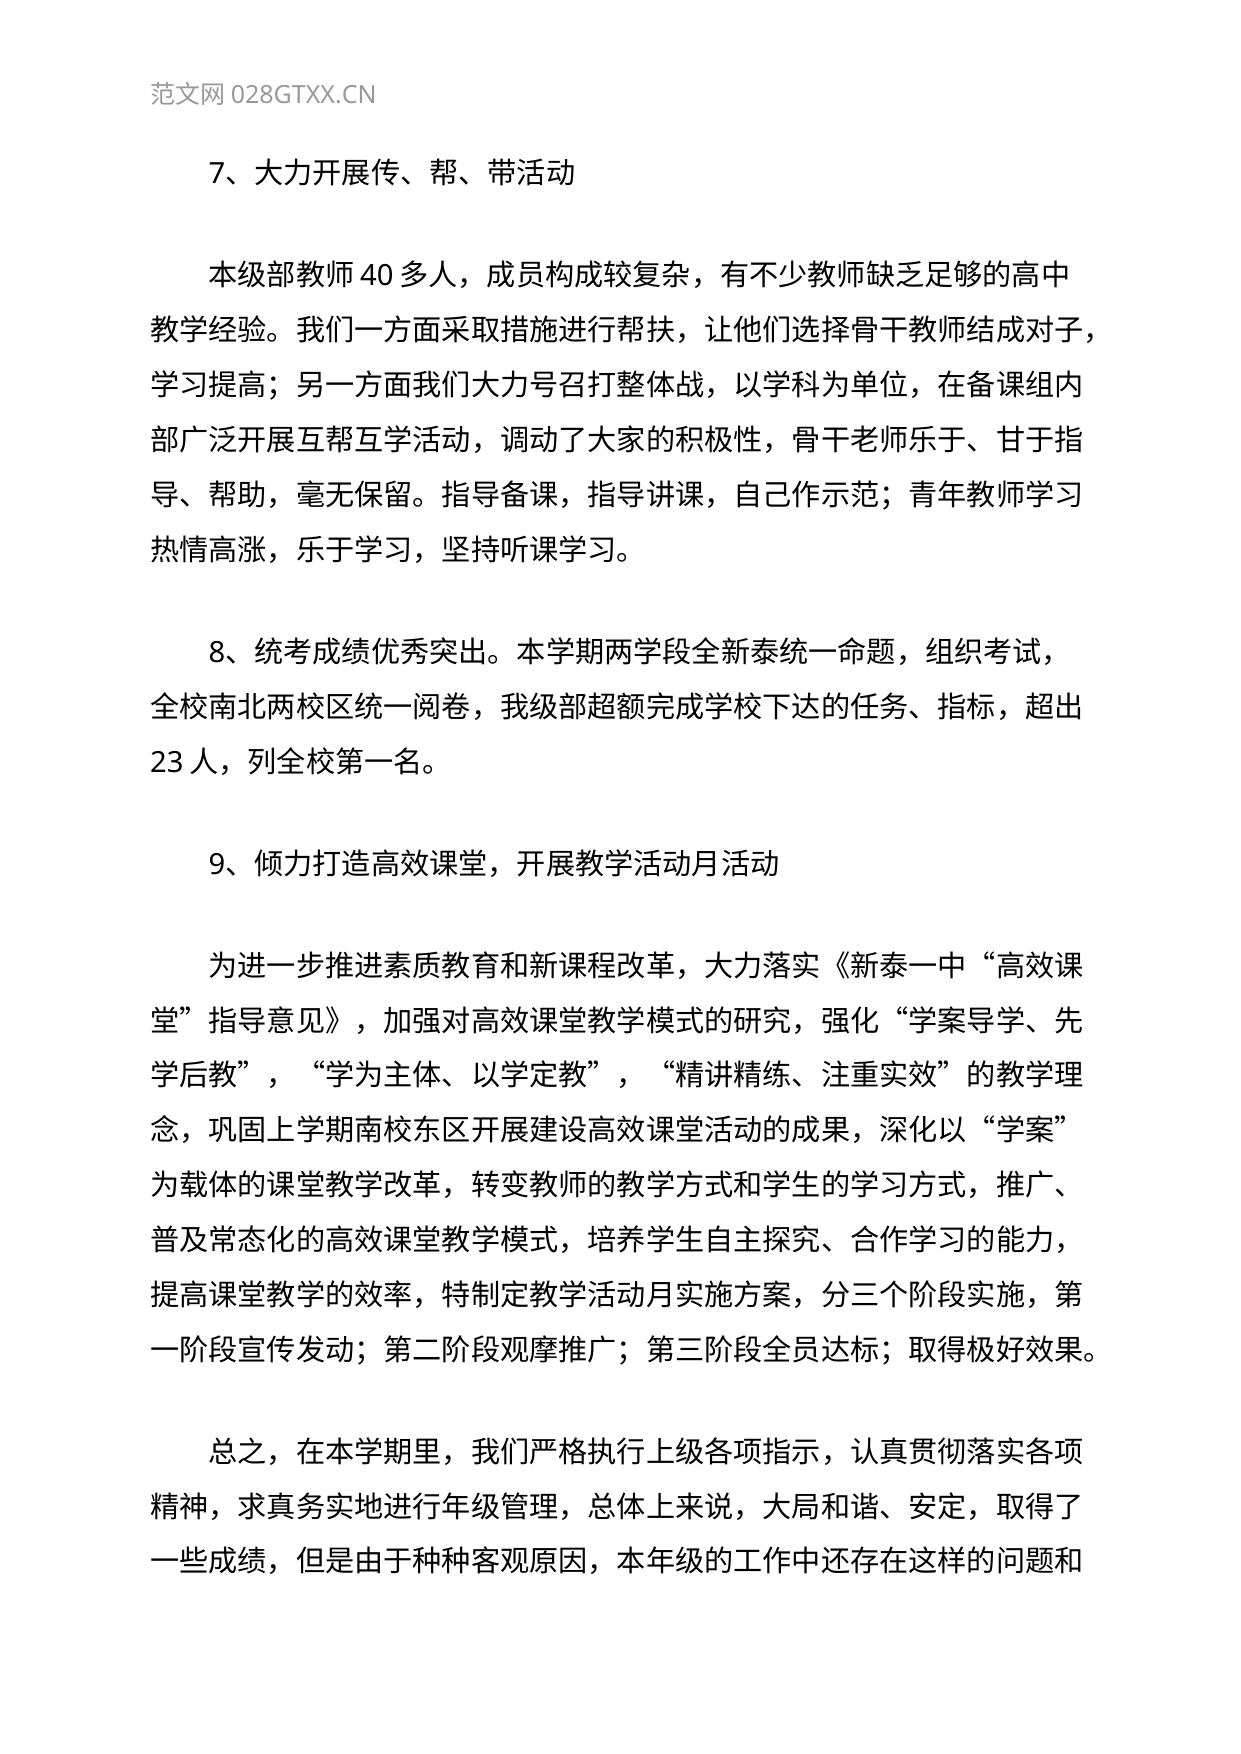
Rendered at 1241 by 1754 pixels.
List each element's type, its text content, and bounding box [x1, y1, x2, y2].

text 8、统考成绩优秀突出。本学期两学段全新泰统一命题，组织考试，全校南北两校区统一阅卷，我级部超额完成学校下达的任务、指标，超出23人，列全校第一名。 [150, 628, 1090, 781]
text 7、大力开展传、帮、带活动 [150, 150, 1090, 192]
text 9、倾力打造高效课堂，开展教学活动月活动 [150, 840, 1090, 883]
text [150, 1428, 1090, 1580]
text 为进一步推进素质教育和新课程改革，大力落实《新泰一中“高效课堂”指导意见》，加强对高效课堂教学模式的研究，强化“学案导学、先学后教”，“学为主体、以学定教”，“精讲精练、注重实效”的教学理念，巩固上学期南校东区开展建设高效课堂活动的成果，深化以“学案”为载体的课堂教学改革，转变教师的教学方式和学生的学习方式，推广、普及常态化的高效课堂教学模式，培养学生自主探究、合作学习的能力，提高课堂教学的效率，特制定教学活动月实施方案，分三个阶段实施，第一阶段宣传发动；第二阶段观摩推广；第三阶段全员达标；取得极好效果。 [150, 942, 1090, 1369]
text 本级部教师40多人，成员构成较复杂，有不少教师缺乏足够的高中教学经验。我们一方面采取措施进行帮扶，让他们选择骨干教师结成对子，学习提高；另一方面我们大力号召打整体战，以学科为单位，在备课组内部广泛开展互帮互学活动，调动了大家的积极性，骨干老师乐于、甘于指导、帮助，毫无保留。指导备课，指导讲课，自己作示范；青年教师学习热情高涨，乐于学习，坚持听课学习。 [150, 252, 1090, 569]
